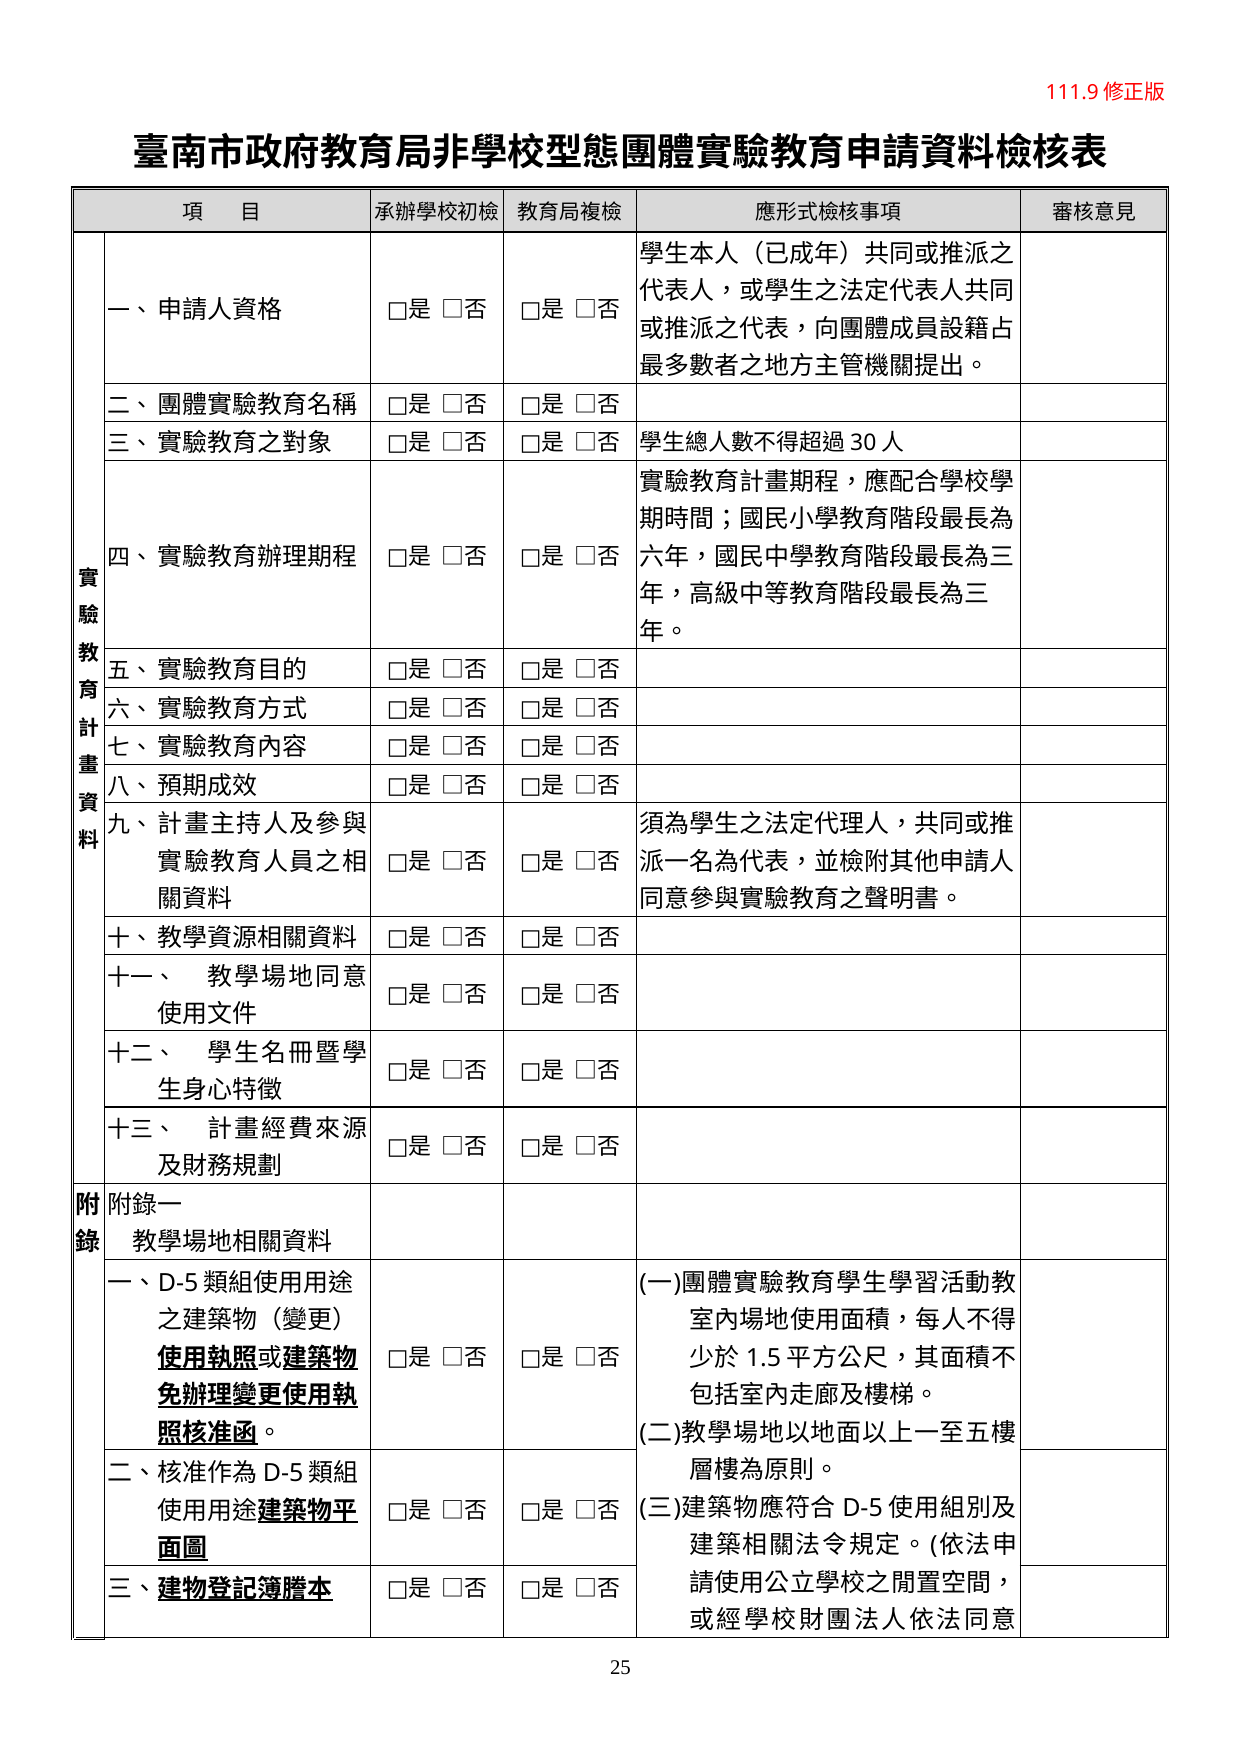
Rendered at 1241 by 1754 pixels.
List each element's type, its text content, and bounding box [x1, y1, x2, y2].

table_cell [1021, 384, 1166, 421]
table_cell □是 □否 [504, 384, 636, 421]
table_cell □是 □否 [371, 688, 503, 725]
table_cell □是 □否 [371, 1260, 503, 1449]
table_cell [1021, 955, 1166, 1030]
table_cell [1021, 1184, 1166, 1258]
table_cell [1021, 461, 1166, 648]
table_cell 學生本人（已成年）共同或推派之代表人，或學生之法定代表人共同或推派之代表，向團體成員設籍占最多數者之地方主管機關提出。 [637, 233, 1020, 382]
table_cell 教學場地同意使用文件 [105, 955, 370, 1030]
table_cell [1021, 1450, 1166, 1565]
table_cell 實驗教育目的 [105, 649, 370, 687]
table_cell 實驗教育內容 [105, 726, 370, 764]
table_cell 附錄一 教學場地相關資料 [105, 1184, 370, 1258]
table_cell [1021, 233, 1166, 382]
table_cell □是 □否 [504, 765, 636, 802]
table_cell □是 □否 [371, 803, 503, 916]
table_cell (一)團體實驗教育學生學習活動教室內場地使用面積，每人不得少於1.5平方公尺，其面積不包括室內走廊及樓梯。 (二)教學場地以地面以上一至五樓層樓為原則。 (三)建築物應符合D-5使用組別及建築相關法令規定。(依法申請使用公立學校之閒置空間，或經學校財團法人依法同意租、借私立學校之空餘空間；並不受此限制。) [637, 1260, 1020, 1637]
table_cell [504, 1184, 636, 1258]
table_cell [1021, 1108, 1166, 1182]
table_cell 實驗教育計畫期程，應配合學校學期時間；國民小學教育階段最長為六年，國民中學教育階段最長為三年，高級中等教育階段最長為三年。 [637, 461, 1020, 648]
table_cell [1021, 917, 1166, 954]
table_cell [1021, 726, 1166, 764]
table_cell [1021, 649, 1166, 687]
table_cell [1021, 1031, 1166, 1106]
table_cell 團體實驗教育名稱 [105, 384, 370, 421]
table_cell [637, 688, 1020, 725]
table_cell □是 □否 [504, 917, 636, 954]
table_cell 預期成效 [105, 765, 370, 802]
table_cell □是 □否 [504, 726, 636, 764]
table_cell □是 □否 [504, 1566, 636, 1637]
table_cell [1021, 422, 1166, 459]
table_cell □是 □否 [504, 803, 636, 916]
table_cell □是 □否 [371, 1566, 503, 1637]
table_cell [637, 1031, 1020, 1106]
table_cell 三、建物登記簿謄本 [105, 1566, 370, 1637]
table_cell □是 □否 [371, 917, 503, 954]
table_header 承辦學校初檢 [371, 190, 503, 231]
table_cell [637, 649, 1020, 687]
table_cell [637, 726, 1020, 764]
table_cell □是 □否 [504, 688, 636, 725]
table_cell 須為學生之法定代理人，共同或推派一名為代表，並檢附其他申請人同意參與實驗教育之聲明書。 [637, 803, 1020, 916]
table_cell 教學資源相關資料 [105, 917, 370, 954]
table_cell [1021, 765, 1166, 802]
table_cell 學生總人數不得超過30人 [637, 422, 1020, 459]
table_cell [637, 955, 1020, 1030]
table_cell [1021, 803, 1166, 916]
table_cell 計畫主持人及參與實驗教育人員之相關資料 [105, 803, 370, 916]
table_cell 附錄 [74, 1184, 104, 1637]
table_cell 一、D-5類組使用用途之建築物（變更）使用執照或建築物免辦理變更使用執照核准函。 [105, 1260, 370, 1449]
table_cell 實驗教育之對象 [105, 422, 370, 459]
table_header 審核意見 [1021, 190, 1166, 231]
table_cell □是 □否 [504, 233, 636, 382]
table_cell 實驗教育計畫資料 [74, 233, 104, 1182]
table_cell [1021, 1566, 1166, 1637]
table_cell □是 □否 [504, 1260, 636, 1449]
table_cell □是 □否 [371, 955, 503, 1030]
table_cell □是 □否 [371, 1031, 503, 1106]
table_cell □是 □否 [504, 1450, 636, 1565]
table_cell □是 □否 [371, 233, 503, 382]
table_cell □是 □否 [504, 422, 636, 459]
table_cell 二、核准作為D-5類組使用用途建築物平面圖 [105, 1450, 370, 1565]
table_cell 實驗教育辦理期程 [105, 461, 370, 648]
table_cell □是 □否 [371, 461, 503, 648]
table_cell □是 □否 [371, 384, 503, 421]
table_cell [1021, 1260, 1166, 1449]
table_cell □是 □否 [371, 765, 503, 802]
table_cell □是 □否 [371, 1108, 503, 1182]
table_cell [637, 1108, 1020, 1182]
text 臺南市政府教育局非學校型態團體實驗教育申請資料檢核表 [75, 111, 1165, 186]
table_cell □是 □否 [504, 955, 636, 1030]
table_cell □是 □否 [504, 1108, 636, 1182]
table_header 應形式檢核事項 [637, 190, 1020, 231]
table_cell [371, 1184, 503, 1258]
table_header 教育局複檢 [504, 190, 636, 231]
table_cell □是 □否 [504, 1031, 636, 1106]
table_cell 實驗教育方式 [105, 688, 370, 725]
table_cell [637, 1184, 1020, 1258]
table_cell [637, 384, 1020, 421]
table_cell □是 □否 [371, 726, 503, 764]
table_cell □是 □否 [371, 1450, 503, 1565]
table_cell [1021, 688, 1166, 725]
table_cell 申請人資格 [105, 233, 370, 382]
table_cell 學生名冊暨學生身心特徵 [105, 1031, 370, 1106]
table_cell □是 □否 [371, 422, 503, 459]
table_cell [637, 917, 1020, 954]
table_cell [637, 765, 1020, 802]
table_header 項 目 [74, 190, 370, 231]
table_cell □是 □否 [371, 649, 503, 687]
table_cell □是 □否 [504, 649, 636, 687]
table_cell □是 □否 [504, 461, 636, 648]
table_cell 計畫經費來源及財務規劃 [105, 1108, 370, 1182]
